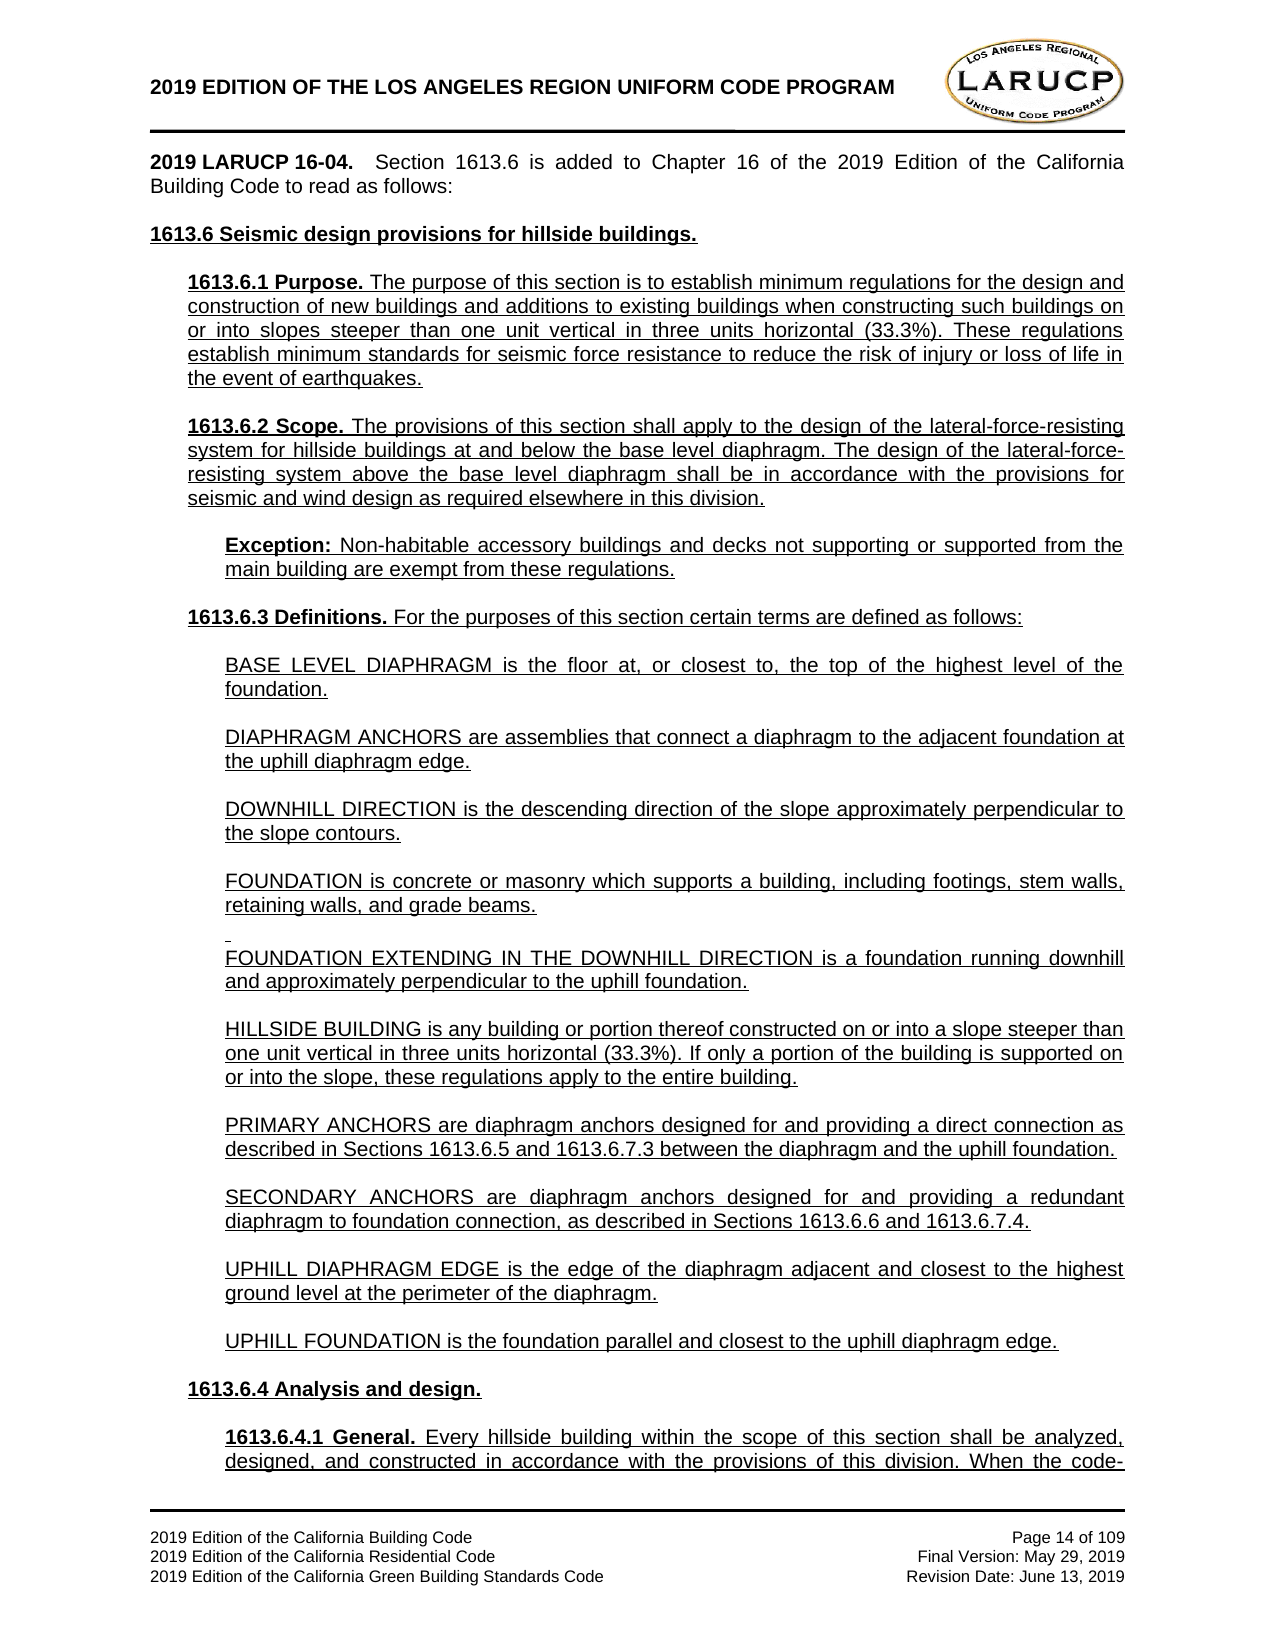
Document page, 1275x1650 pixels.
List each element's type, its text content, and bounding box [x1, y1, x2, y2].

text PRIMARY ANCHORS are diaphragm anchors designed for and providing a direct connection as described in Sections 1613.6.5 and 1613.6.7.3 between the diaphragm and the uphill foundation. [225, 1113, 1125, 1134]
text FOUNDATION EXTENDING IN THE DOWNHILL DIRECTION is a foundation running downhill and approximately perpendicular to the uphill foundation. [225, 967, 1125, 993]
text 1613.6 Seismic design provisions for hillside buildings. [150, 222, 1125, 246]
text UPHILL DIAPHRAGM EDGE is the edge of the diaphragm adjacent and closest to the highest ground level at the perimeter of the diaphragm. [225, 1279, 1125, 1305]
text DOWNHILL DIRECTION is the descending direction of the slope approximately perpendicular to the slope contours. [225, 797, 1125, 818]
picture [943, 37, 1125, 125]
text 1613.6.4 Analysis and design. [187, 1377, 1125, 1401]
text DOWNHILL DIRECTION is the descending direction of the slope approximately perpendicular to the slope contours. [225, 819, 1125, 845]
text SECONDARY ANCHORS are diaphragm anchors designed for and providing a redundant diaphragm to foundation connection, as described in Sections 1613.6.6 and 1613.6.7.4. [225, 1185, 1125, 1206]
text DIAPHRAGM ANCHORS are assemblies that connect a diaphragm to the adjacent foundation at the uphill diaphragm edge. [225, 747, 1125, 773]
text UPHILL FOUNDATION is the foundation parallel and closest to the uphill diaphragm edge. [225, 1329, 1125, 1353]
text UPHILL DIAPHRAGM EDGE is the edge of the diaphragm adjacent and closest to the highest ground level at the perimeter of the diaphragm. [225, 1257, 1125, 1278]
text HILLSIDE BUILDING is any building or portion thereof constructed on or into a slope steeper than one unit vertical in three units horizontal (33.3%). If only a portion of the building is supported on or into the slope, these regulations apply to the entire building. [225, 1017, 1125, 1038]
text 1613.6.1 Purpose. The purpose of this section is to establish minimum regulations for the design and construction of new buildings and additions to existing buildings when constructing such buildings on or into slopes steeper than one unit vertical in three units horizontal (33.3%). These regulations establish minimum standards for seismic force resistance to reduce the risk of injury or loss of life in the event of earthquakes. [187, 316, 1125, 389]
text DIAPHRAGM ANCHORS are assemblies that connect a diaphragm to the adjacent foundation at the uphill diaphragm edge. [225, 725, 1125, 746]
text PRIMARY ANCHORS are diaphragm anchors designed for and providing a direct connection as described in Sections 1613.6.5 and 1613.6.7.3 between the diaphragm and the uphill foundation. [225, 1135, 1125, 1161]
text FOUNDATION EXTENDING IN THE DOWNHILL DIRECTION is a foundation running downhill and approximately perpendicular to the uphill foundation. [225, 945, 1125, 966]
text FOUNDATION is concrete or masonry which supports a building, including footings, stem walls, retaining walls, and grade beams. [225, 869, 1125, 890]
text SECONDARY ANCHORS are diaphragm anchors designed for and providing a redundant diaphragm to foundation connection, as described in Sections 1613.6.6 and 1613.6.7.4. [225, 1207, 1125, 1233]
text FOUNDATION is concrete or masonry which supports a building, including footings, stem walls, retaining walls, and grade beams. [225, 891, 1125, 917]
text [225, 1424, 1125, 1469]
text HILLSIDE BUILDING is any building or portion thereof constructed on or into a slope steeper than one unit vertical in three units horizontal (33.3%). If only a portion of the building is supported on or into the slope, these regulations apply to the entire building. [225, 1039, 1125, 1089]
text 1613.6.3 Definitions. For the purposes of this section certain terms are defined as follows: [187, 605, 1125, 629]
text 1613.6.2 Scope. The provisions of this section shall apply to the design of the lateral-force-resisting system for hillside buildings at and below the base level diaphragm. The design of the lateral-force-resisting system above the base level diaphragm shall be in accordance with the provisions for seismic and wind design as required elsewhere in this division. [187, 483, 1125, 509]
text Exception: Non-habitable accessory buildings and decks not supporting or supported from the main building are exempt from these regulations. [225, 533, 1125, 581]
text 2019 LARUCP 16-04. Section 1613.6 is added to Chapter 16 of the 2019 Edition of the California Building Code to read as follows: [150, 150, 1125, 198]
text BASE LEVEL DIAPHRAGM is the floor at, or closest to, the top of the highest level of the foundation. [225, 653, 1125, 701]
